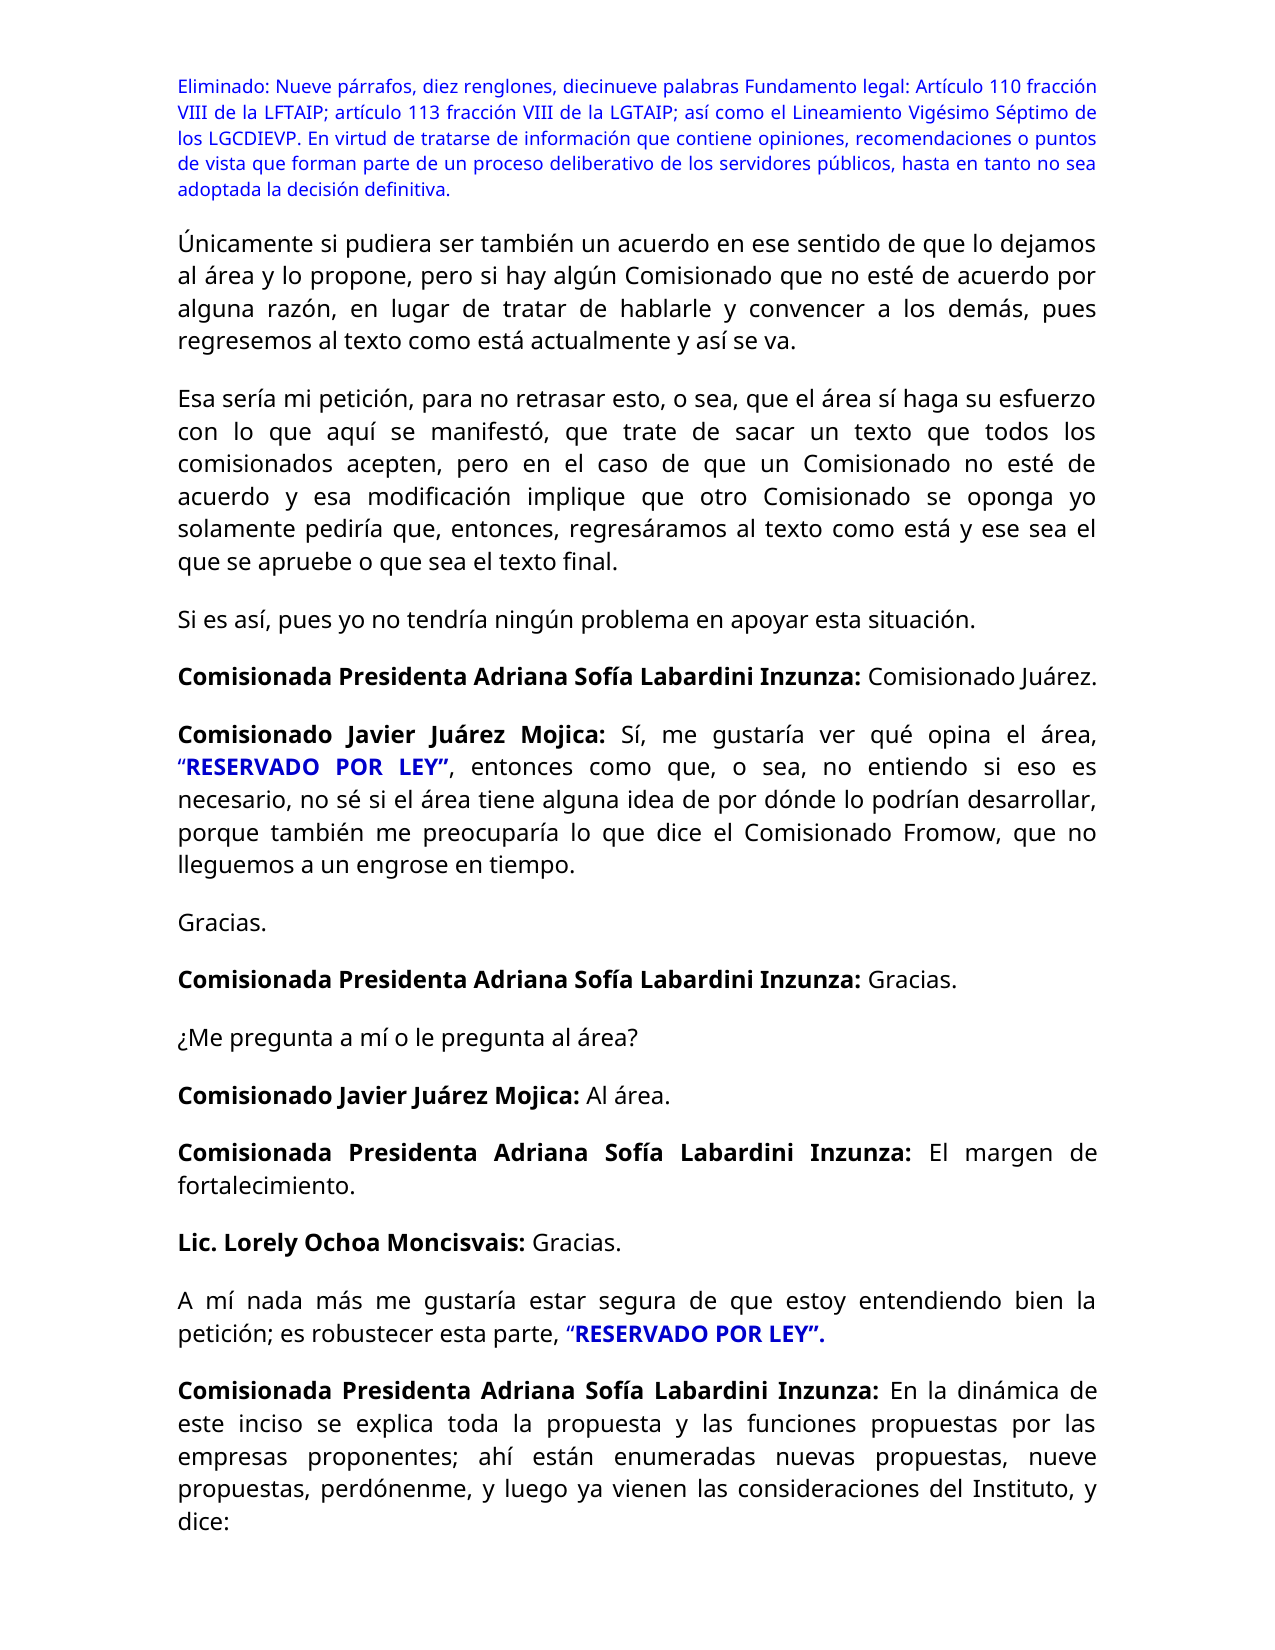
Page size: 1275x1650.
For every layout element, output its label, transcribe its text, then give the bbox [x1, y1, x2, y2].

text Comisionada Presidenta Adriana Sofía Labardini Inzunza: En la dinámica de este inciso se explica toda la propuesta y las funciones propuestas por las empresas proponentes; ahí están enumeradas nuevas propuestas, nueve propuestas, perdónenme, y luego ya vienen las consideraciones del Instituto, y dice: [177, 1374, 1098, 1537]
text Comisionado Javier Juárez Mojica: Sí, me gustaría ver qué opina el área, “RESERVADO POR LEY”, entonces como que, o sea, no entiendo si eso es necesario, no sé si el área tiene alguna idea de por dónde lo podrían desarrollar, porque también me preocuparía lo que dice el Comisionado Fromow, que no lleguemos a un engrose en tiempo. [177, 718, 1098, 881]
text Comisionado Javier Juárez Mojica: Al área. [177, 1078, 1098, 1111]
text Gracias. [177, 906, 1098, 938]
text Comisionada Presidenta Adriana Sofía Labardini Inzunza: Gracias. [177, 963, 1098, 996]
text Lic. Lorely Ochoa Moncisvais: Gracias. [177, 1226, 1098, 1259]
text Si es así, pues yo no tendría ningún problema en apoyar esta situación. [177, 602, 1098, 635]
text Esa sería mi petición, para no retrasar esto, o sea, que el área sí haga su esfuerzo con lo que aquí se manifestó, que trate de sacar un texto que todos los comisionados acepten, pero en el caso de que un Comisionado no esté de acuerdo y esa modificación implique que otro Comisionado se oponga yo solamente pediría que, entonces, regresáramos al texto como está y ese sea el que se apruebe o que sea el texto final. [177, 382, 1098, 577]
text Únicamente si pudiera ser también un acuerdo en ese sentido de que lo dejamos al área y lo propone, pero si hay algún Comisionado que no esté de acuerdo por alguna razón, en lugar de tratar de hablarle y convencer a los demás, pues regresemos al texto como está actualmente y así se va. [177, 226, 1098, 357]
text Comisionada Presidenta Adriana Sofía Labardini Inzunza: El margen de fortalecimiento. [177, 1136, 1098, 1201]
text A mí nada más me gustaría estar segura de que estoy entendiendo bien la petición; es robustecer esta parte, “RESERVADO POR LEY”. [177, 1284, 1098, 1349]
text Comisionada Presidenta Adriana Sofía Labardini Inzunza: Comisionado Juárez. [177, 660, 1098, 693]
text ¿Me pregunta a mí o le pregunta al área? [177, 1021, 1098, 1053]
